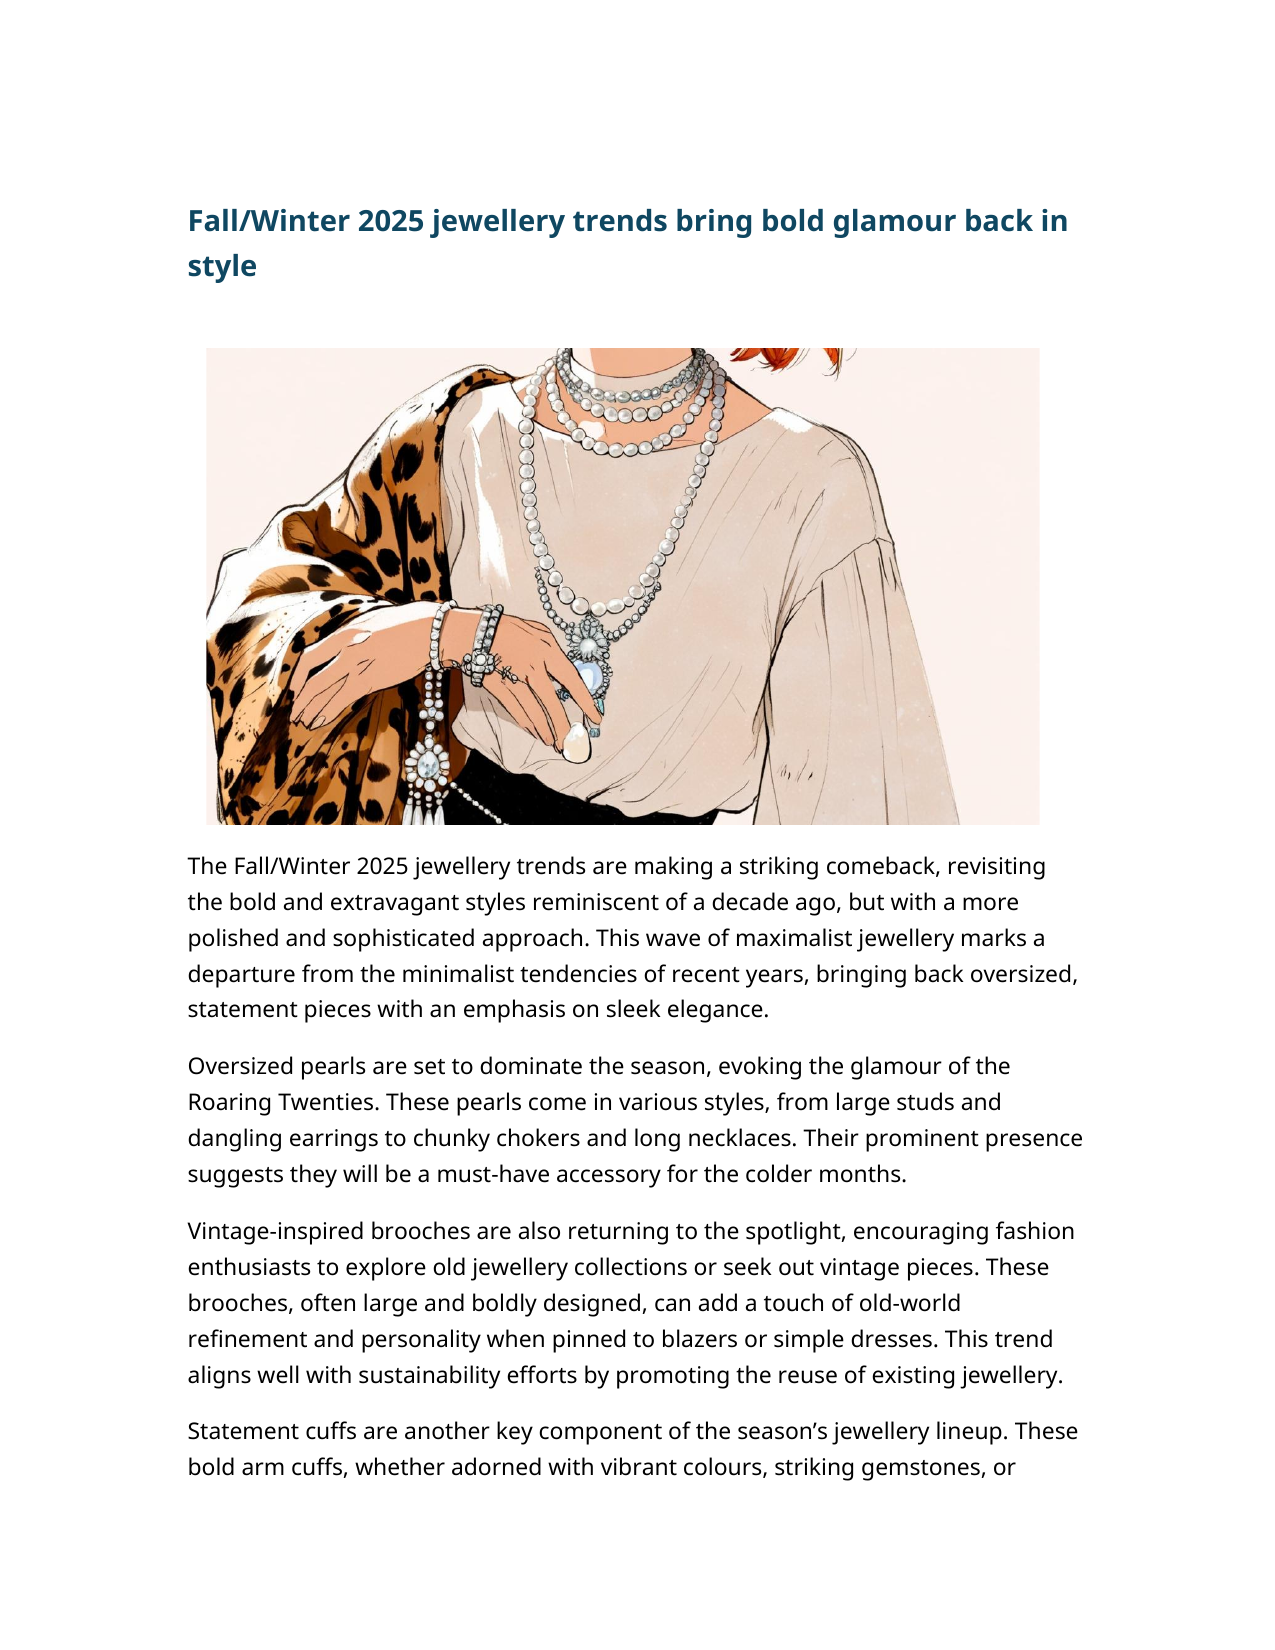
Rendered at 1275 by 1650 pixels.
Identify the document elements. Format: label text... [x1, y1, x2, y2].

text Vintage-inspired brooches are also returning to the spotlight, encouraging fashion enthusiasts to explore old jewellery collections or seek out vintage pieces. These brooches, often large and boldly designed, can add a touch of old-world refinement and personality when pinned to blazers or simple dresses. This trend aligns well with sustainability efforts by promoting the reuse of existing jewellery. [187, 1215, 1087, 1390]
picture [206, 348, 1040, 825]
text Oversized pearls are set to dominate the season, evoking the glamour of the Roaring Twenties. These pearls come in various styles, from large studs and dangling earrings to chunky chokers and long necklaces. Their prominent presence suggests they will be a must-have accessory for the colder months. [187, 1050, 1087, 1189]
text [187, 1415, 1087, 1482]
text The Fall/Winter 2025 jewellery trends are making a striking comeback, revisiting the bold and extravagant styles reminiscent of a decade ago, but with a more polished and sophisticated approach. This wave of maximalist jewellery marks a departure from the minimalist tendencies of recent years, bringing back oversized, statement pieces with an emphasis on sleek elegance. [187, 850, 1087, 1025]
subtitle Fall/Winter 2025 jewellery trends bring bold glamour back in style [187, 200, 1087, 285]
